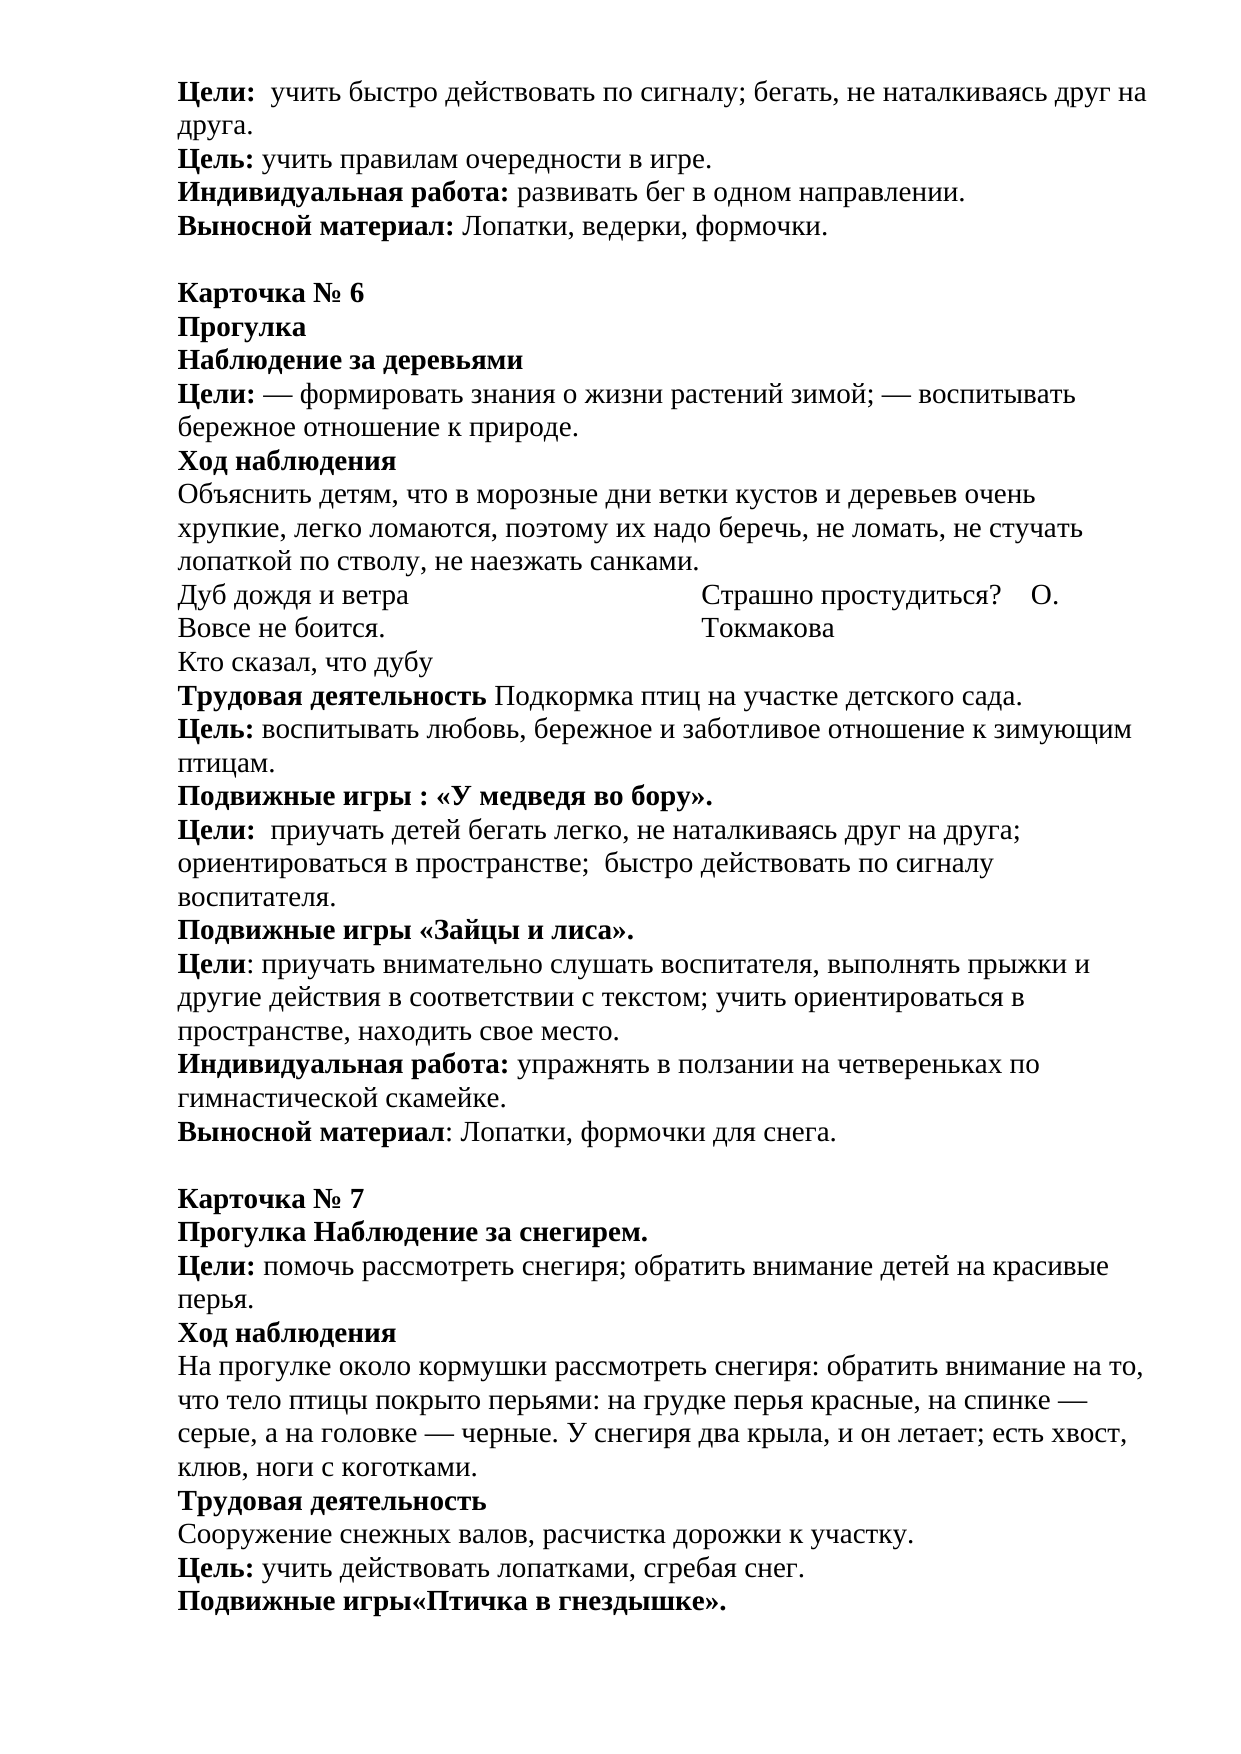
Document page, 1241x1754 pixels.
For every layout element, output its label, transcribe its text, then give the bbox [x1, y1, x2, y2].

text Выносной материал: Лопатки, ведерки, формочки. [177, 208, 1152, 242]
text Цели: — формировать знания о жизни растений зимой; — воспитывать бережное отношение к природе. [177, 376, 1152, 443]
text Наблюдение за деревьями [177, 342, 1152, 376]
text Ход наблюдения [177, 1315, 1152, 1348]
text Цели: приучать внимательно слушать воспитателя, выполнять прыжки и другие действия в соответствии с текстом; учить ориентироваться в пространстве, находить свое место. [177, 946, 1152, 1047]
text На прогулке около кормушки рассмотреть снегиря: обратить внимание на то, что тело птицы покрыто перьями: на грудке перья красные, на спинке — серые, а на головке — черные. У снегиря два крыла, и он летает; есть хвост, клюв, ноги с коготками. [177, 1348, 1152, 1483]
text Карточка № 6 [177, 275, 1152, 309]
text Цель: воспитывать любовь, бережное и заботливое отношение к зимующим птицам. [177, 711, 1152, 778]
text Объяснить детям, что в морозные дни ветки кустов и деревьев очень хрупкие, легко ломаются, поэтому их надо беречь, не ломать, не стучать лопаткой по стволу, не наезжать санками. [177, 476, 1152, 577]
text Ход наблюдения [177, 443, 1152, 476]
text Дуб дождя и ветра Вовсе не боится. Кто сказал, что дубу Страшно простудиться? О. Токмакова [835, 577, 1152, 644]
text Индивидуальная работа: развивать бег в одном направлении. [177, 174, 1152, 208]
text Карточка № 7 [177, 1181, 1152, 1214]
text Цель: учить действовать лопатками, сгребая снег. [177, 1550, 1152, 1583]
text Сооружение снежных валов, расчистка дорожки к участку. [177, 1516, 1152, 1550]
text Цели: помочь рассмотреть снегиря; обратить внимание детей на красивые перья. [177, 1248, 1152, 1315]
text Подвижные игры«Птичка в гнездышке». [177, 1583, 1152, 1617]
text Выносной материал: Лопатки, формочки для снега. [177, 1114, 1152, 1147]
text Прогулка [177, 309, 1152, 342]
text Прогулка Наблюдение за снегирем. [177, 1214, 1152, 1248]
text Дуб дождя и ветра Вовсе не боится. Кто сказал, что дубу Страшно простудиться? О. Токмакова [386, 577, 627, 678]
text Подвижные игры «Зайцы и лиса». [177, 912, 1152, 946]
text Цель: учить правилам очередности в игре. [177, 141, 1152, 174]
text Цели: учить быстро действовать по сигналу; бегать, не наталкиваясь друг на друга. [177, 74, 1152, 141]
text Цели: приучать детей бегать легко, не наталкиваясь друг на друга; ориентироваться в пространстве; быстро действовать по сигналу воспитателя. [177, 812, 1152, 912]
text Трудовая деятельность Подкормка птиц на участке детского сада. [177, 678, 1152, 711]
text Индивидуальная работа: упражнять в ползании на четвереньках по гимнастической скамейке. [177, 1047, 1152, 1114]
text Трудовая деятельность [177, 1483, 1152, 1516]
text Подвижные игры : «У медведя во бору». [177, 778, 1152, 812]
